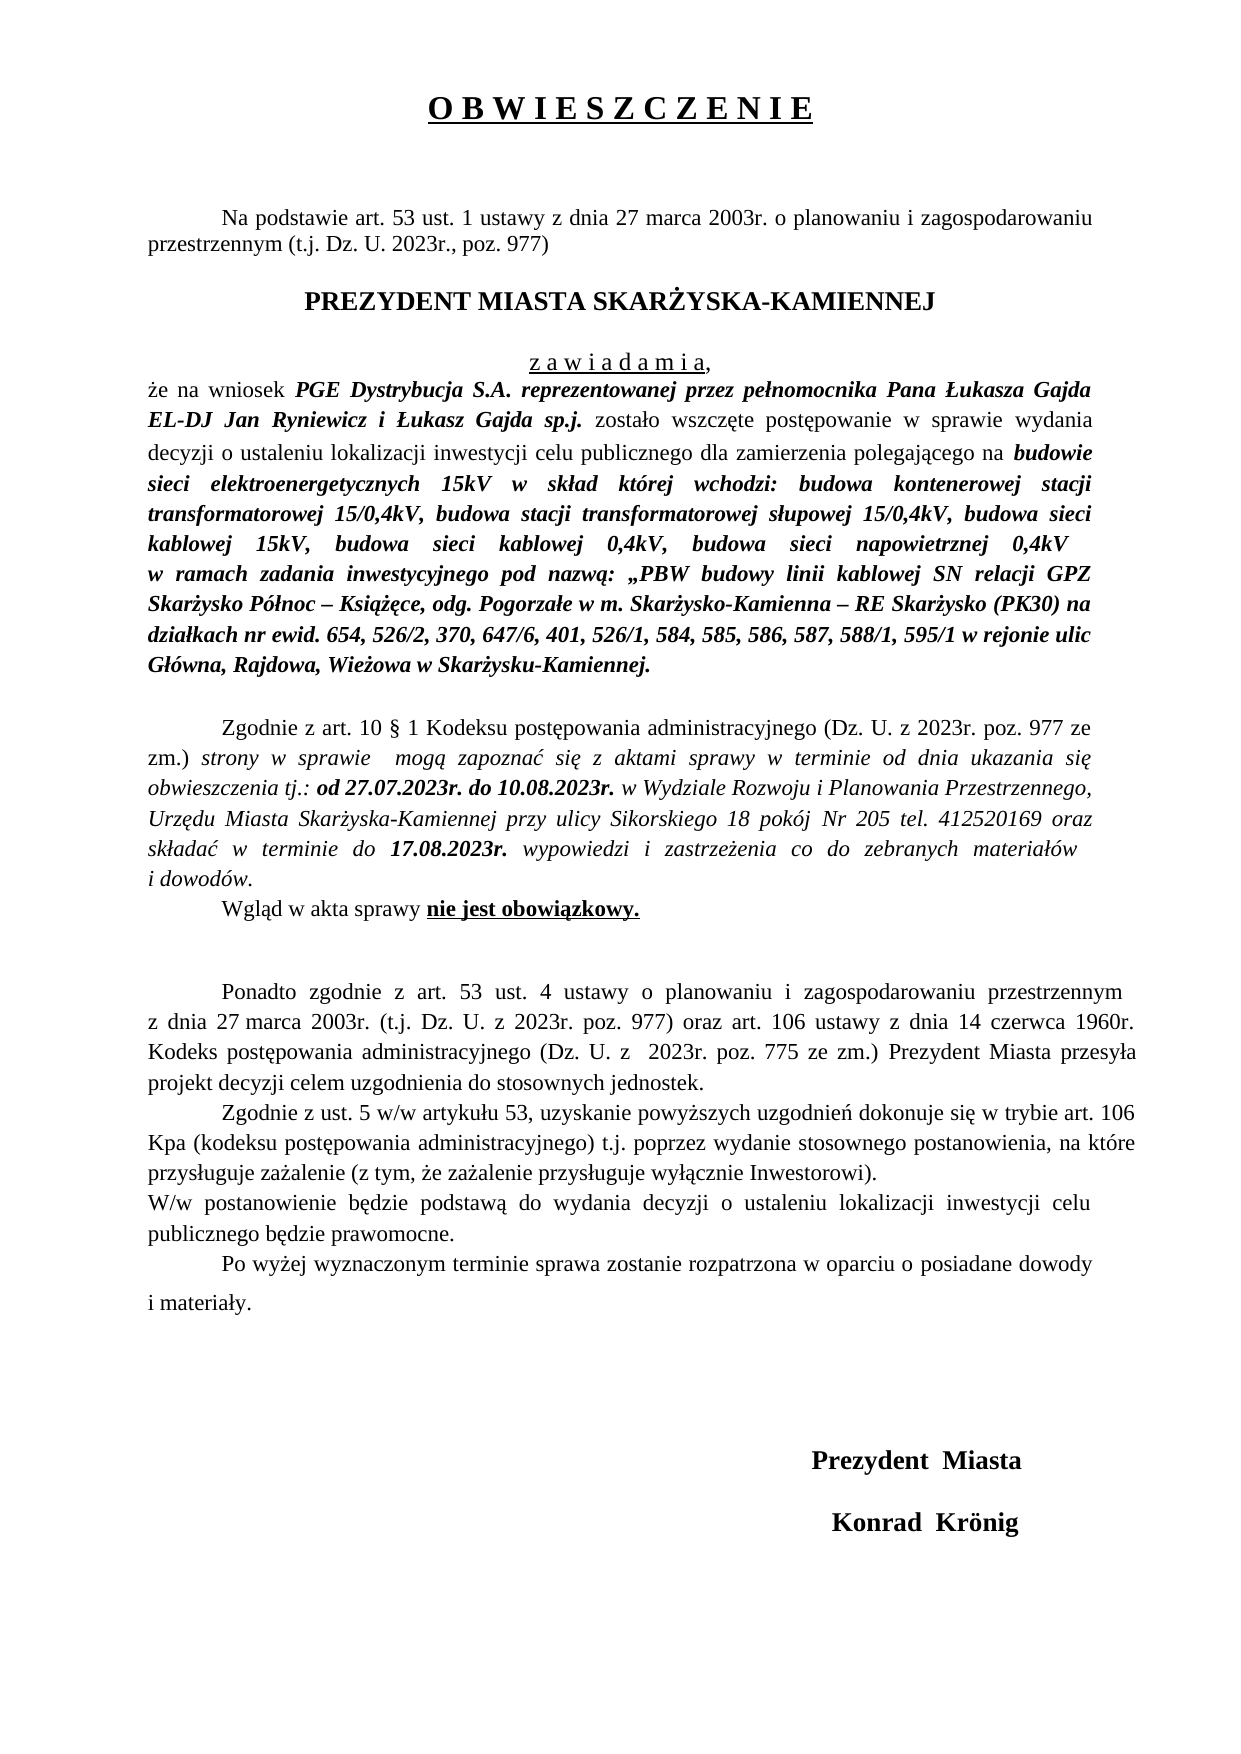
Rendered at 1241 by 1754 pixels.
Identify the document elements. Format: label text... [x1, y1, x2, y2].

text Ponadto zgodnie z art. 53 ust. 4 ustawy o planowaniu i zagospodarowaniu przestrzennym z dnia 27 marca 2003r. (t.j. Dz. U. z 2023r. poz. 977) oraz art. 106 ustawy z dnia 14 czerwca 1960r. Kodeks postępowania administracyjnego (Dz. U. z 2023r. poz. 775 ze zm.) Prezydent Miasta przesyła projekt decyzji celem uzgodnienia do stosownych jednostek. [148, 978, 1137, 1095]
text Prezydent Miasta [811, 1444, 1092, 1475]
text Po wyżej wyznaczonym terminie sprawa zostanie rozpatrzona w oparciu o posiadane dowody i materiały. [148, 1250, 1092, 1316]
text że na wniosek PGE Dystrybucja S.A. reprezentowanej przez pełnomocnika Pana Łukasza Gajda EL-DJ Jan Ryniewicz i Łukasz Gajda sp.j. zostało wszczęte postępowanie w sprawie wydania decyzji o ustaleniu lokalizacji inwestycji celu publicznego dla zamierzenia polegającego na budowie sieci elektroenergetycznych 15kV w skład której wchodzi: budowa kontenerowej stacji transformatorowej 15/0,4kV, budowa stacji transformatorowej słupowej 15/0,4kV, budowa sieci kablowej 15kV, budowa sieci kablowej 0,4kV, budowa sieci napowietrznej 0,4kV w ramach zadania inwestycyjnego pod nazwą: „PBW budowy linii kablowej SN relacji GPZ Skarżysko Północ – Książęce, odg. Pogorzałe w m. Skarżysko-Kamienna – RE Skarżysko (PK30) na działkach nr ewid. 654, 526/2, 370, 647/6, 401, 526/1, 584, 585, 586, 587, 588/1, 595/1 w rejonie ulic Główna, Rajdowa, Wieżowa w Skarżysku-Kamiennej. [148, 376, 1092, 677]
text W/w postanowienie będzie podstawą do wydania decyzji o ustaleniu lokalizacji inwestycji celu publicznego będzie prawomocne. [148, 1189, 1092, 1246]
text PREZYDENT MIASTA SKARŻYSKA-KAMIENNEJ [148, 285, 1092, 316]
text O B W I E S Z C Z E N I E [148, 89, 1092, 127]
text Wgląd w akta sprawy nie jest obowiązkowy. [148, 895, 1092, 922]
text z a w i a d a m i a, [148, 347, 1092, 376]
text Na podstawie art. 53 ust. 1 ustawy z dnia 27 marca 2003r. o planowaniu i zagospodarowaniu przestrzennym (t.j. Dz. U. 2023r., poz. 977) [148, 204, 1092, 256]
text Zgodnie z art. 10 § 1 Kodeksu postępowania administracyjnego (Dz. U. z 2023r. poz. 977 ze zm.) strony w sprawie mogą zapoznać się z aktami sprawy w terminie od dnia ukazania się obwieszczenia tj.: od 27.07.2023r. do 10.08.2023r. w Wydziale Rozwoju i Planowania Przestrzennego, Urzędu Miasta Skarżyska-Kamiennej przy ulicy Sikorskiego 18 pokój Nr 205 tel. 412520169 oraz składać w terminie do 17.08.2023r. wypowiedzi i zastrzeżenia co do zebranych materiałów i dowodów. [148, 714, 1092, 891]
text Zgodnie z ust. 5 w/w artykułu 53, uzyskanie powyższych uzgodnień dokonuje się w trybie art. 106 Kpa (kodeksu postępowania administracyjnego) t.j. poprzez wydanie stosownego postanowienia, na które przysługuje zażalenie (z tym, że zażalenie przysługuje wyłącznie Inwestorowi). [148, 1099, 1137, 1186]
text Konrad Krönig [148, 1506, 1092, 1537]
